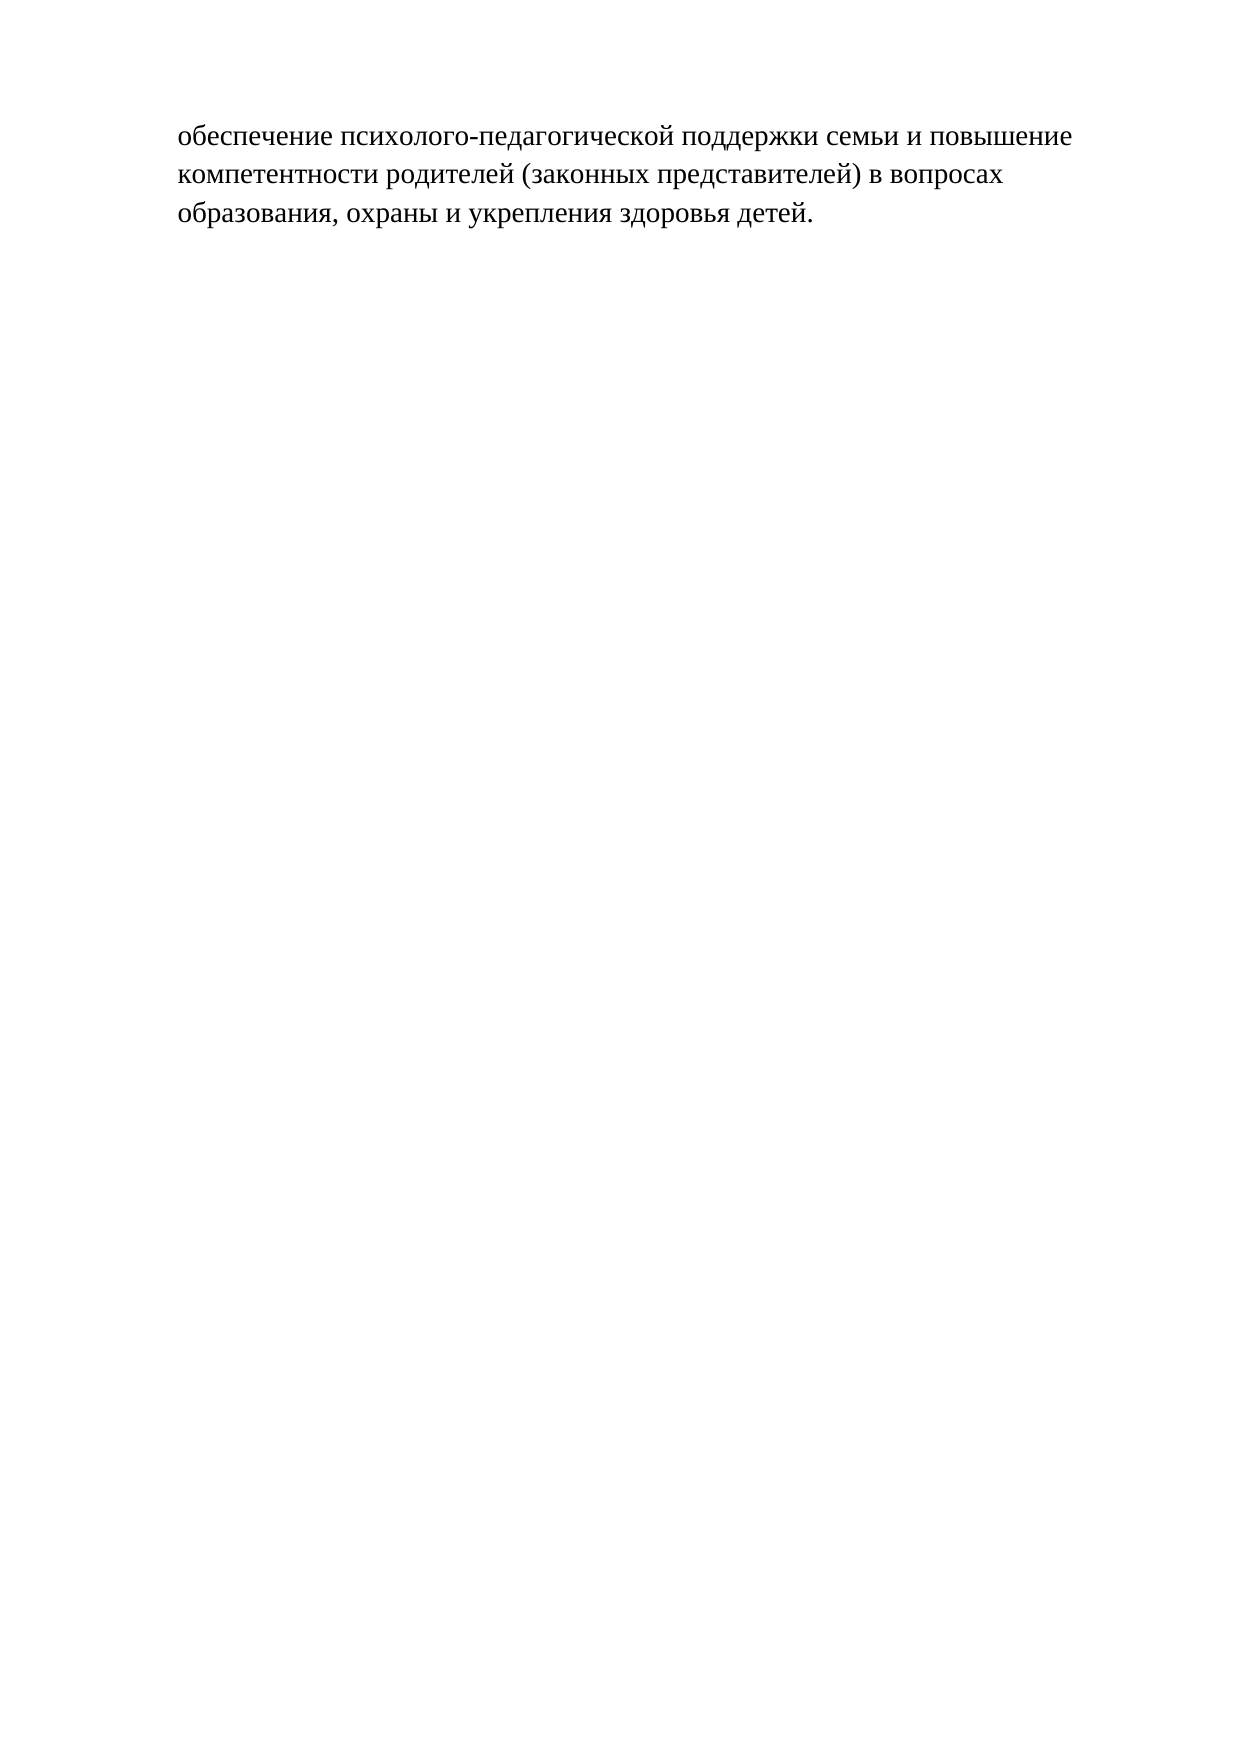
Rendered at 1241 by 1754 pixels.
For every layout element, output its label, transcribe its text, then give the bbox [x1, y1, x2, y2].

text обеспечение психолого-педагогической поддержки семьи и повышение компетентности родителей (законных представителей) в вопросах образования, охраны и укрепления здоровья детей. [177, 118, 1152, 229]
